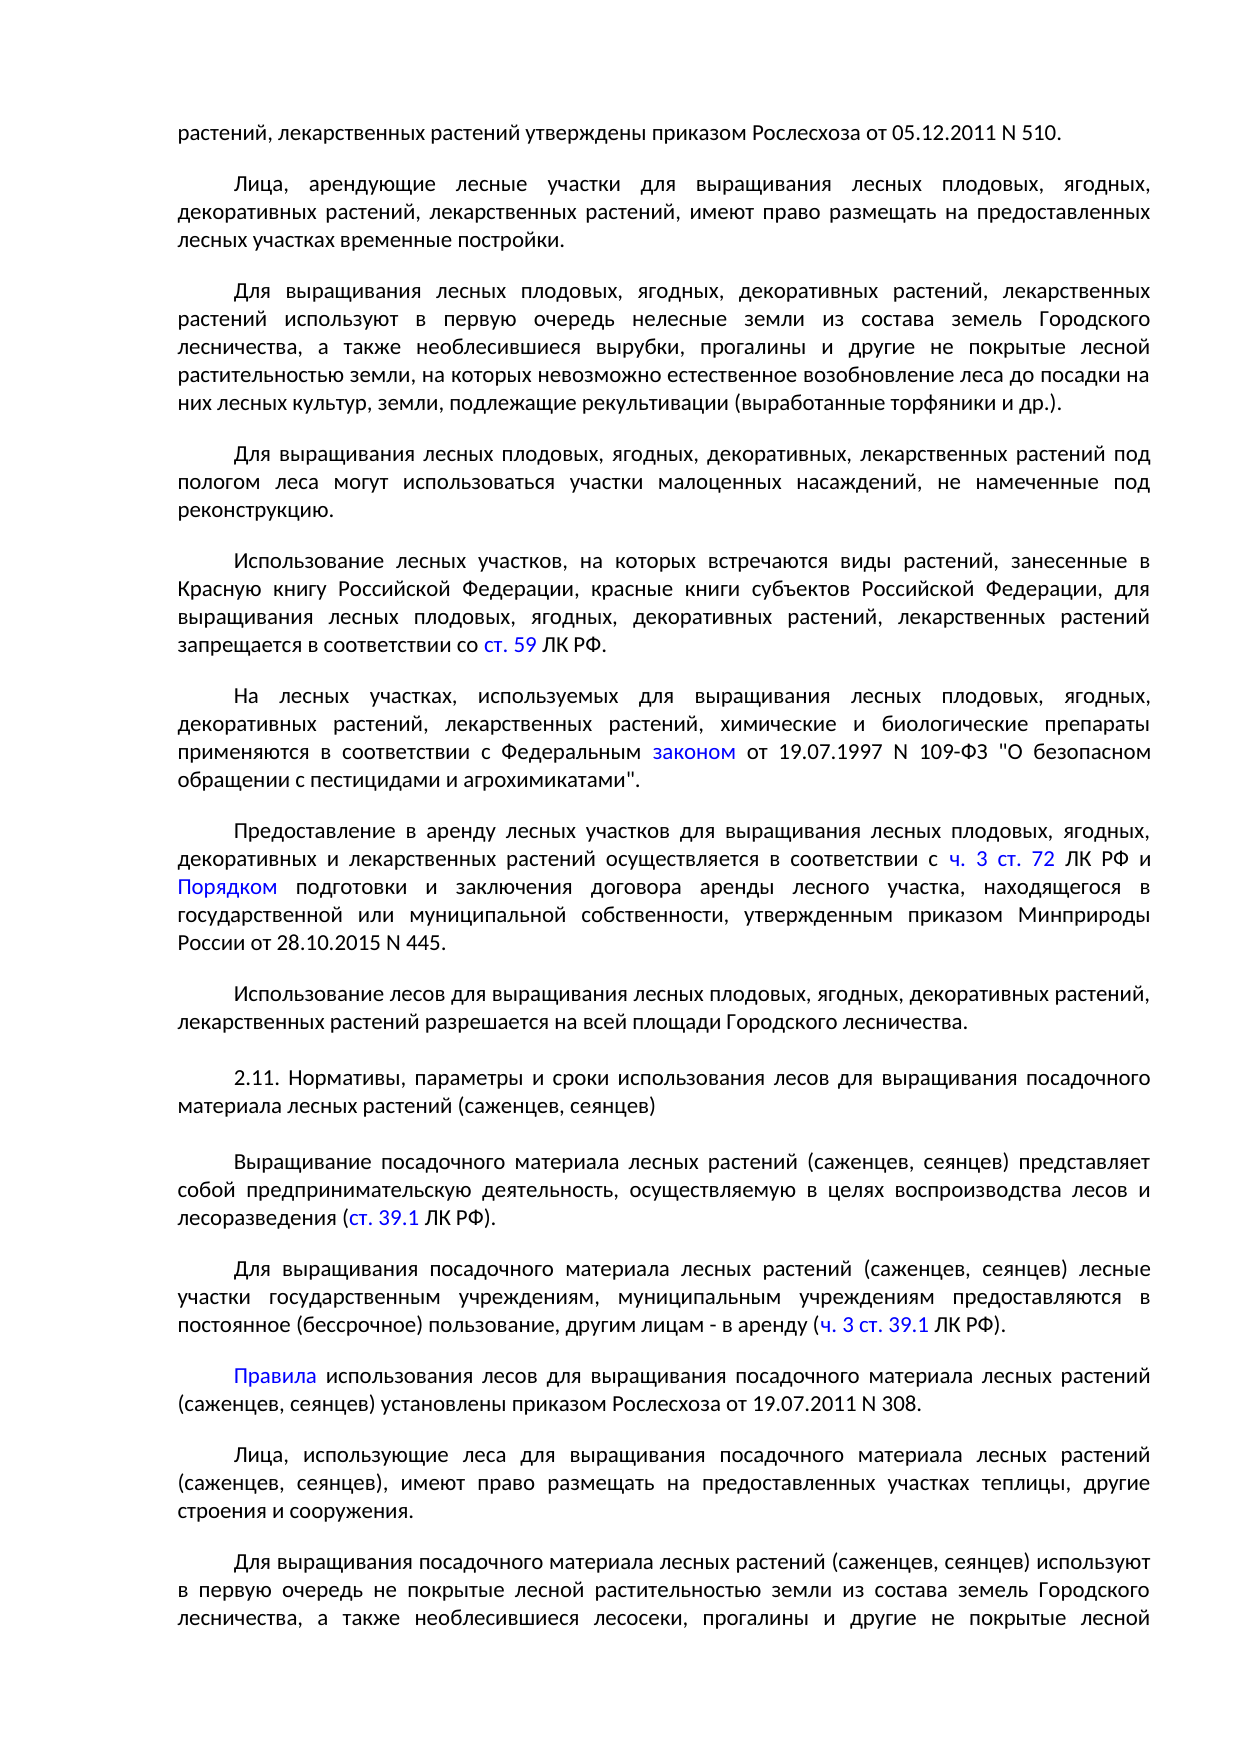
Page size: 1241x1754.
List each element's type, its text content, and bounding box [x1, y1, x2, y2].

text Выращивание посадочного материала лесных растений (саженцев, сеянцев) представляет собой предпринимательскую деятельность, осуществляемую в целях воспроизводства лесов и лесоразведения (ст. 39.1 ЛК РФ). [177, 1147, 1152, 1231]
text Правила использования лесов для выращивания посадочного материала лесных растений (саженцев, сеянцев) установлены приказом Рослесхоза от 19.07.2011 N 308. [177, 1361, 1152, 1417]
text Лица, арендующие лесные участки для выращивания лесных плодовых, ягодных, декоративных растений, лекарственных растений, имеют право размещать на предоставленных лесных участках временные постройки. [177, 169, 1152, 253]
text 2.11. Нормативы, параметры и сроки использования лесов для выращивания посадочного материала лесных растений (саженцев, сеянцев) [177, 1063, 1152, 1119]
text Для выращивания лесных плодовых, ягодных, декоративных, лекарственных растений под пологом леса могут использоваться участки малоценных насаждений, не намеченные под реконструкцию. [177, 439, 1152, 523]
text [177, 118, 1152, 146]
text Использование лесных участков, на которых встречаются виды растений, занесенные в Красную книгу Российской Федерации, красные книги субъектов Российской Федерации, для выращивания лесных плодовых, ягодных, декоративных растений, лекарственных растений запрещается в соответствии со ст. 59 ЛК РФ. [177, 546, 1152, 658]
text Предоставление в аренду лесных участков для выращивания лесных плодовых, ягодных, декоративных и лекарственных растений осуществляется в соответствии с ч. 3 ст. 72 ЛК РФ и Порядком подготовки и заключения договора аренды лесного участка, находящегося в государственной или муниципальной собственности, утвержденным приказом Минприроды России от 28.10.2015 N 445. [177, 816, 1152, 956]
text Лица, использующие леса для выращивания посадочного материала лесных растений (саженцев, сеянцев), имеют право размещать на предоставленных участках теплицы, другие строения и сооружения. [177, 1440, 1152, 1524]
text Для выращивания посадочного материала лесных растений (саженцев, сеянцев) лесные участки государственным учреждениям, муниципальным учреждениям предоставляются в постоянное (бессрочное) пользование, другим лицам - в аренду (ч. 3 ст. 39.1 ЛК РФ). [177, 1254, 1152, 1338]
text Использование лесов для выращивания лесных плодовых, ягодных, декоративных растений, лекарственных растений разрешается на всей площади Городского лесничества. [177, 979, 1152, 1035]
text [177, 1547, 1152, 1631]
text Для выращивания лесных плодовых, ягодных, декоративных растений, лекарственных растений используют в первую очередь нелесные земли из состава земель Городского лесничества, а также необлесившиеся вырубки, прогалины и другие не покрытые лесной растительностью земли, на которых невозможно естественное возобновление леса до посадки на них лесных культур, земли, подлежащие рекультивации (выработанные торфяники и др.). [177, 276, 1152, 416]
text На лесных участках, используемых для выращивания лесных плодовых, ягодных, декоративных растений, лекарственных растений, химические и биологические препараты применяются в соответствии с Федеральным законом от 19.07.1997 N 109-ФЗ "О безопасном обращении с пестицидами и агрохимикатами". [177, 681, 1152, 793]
